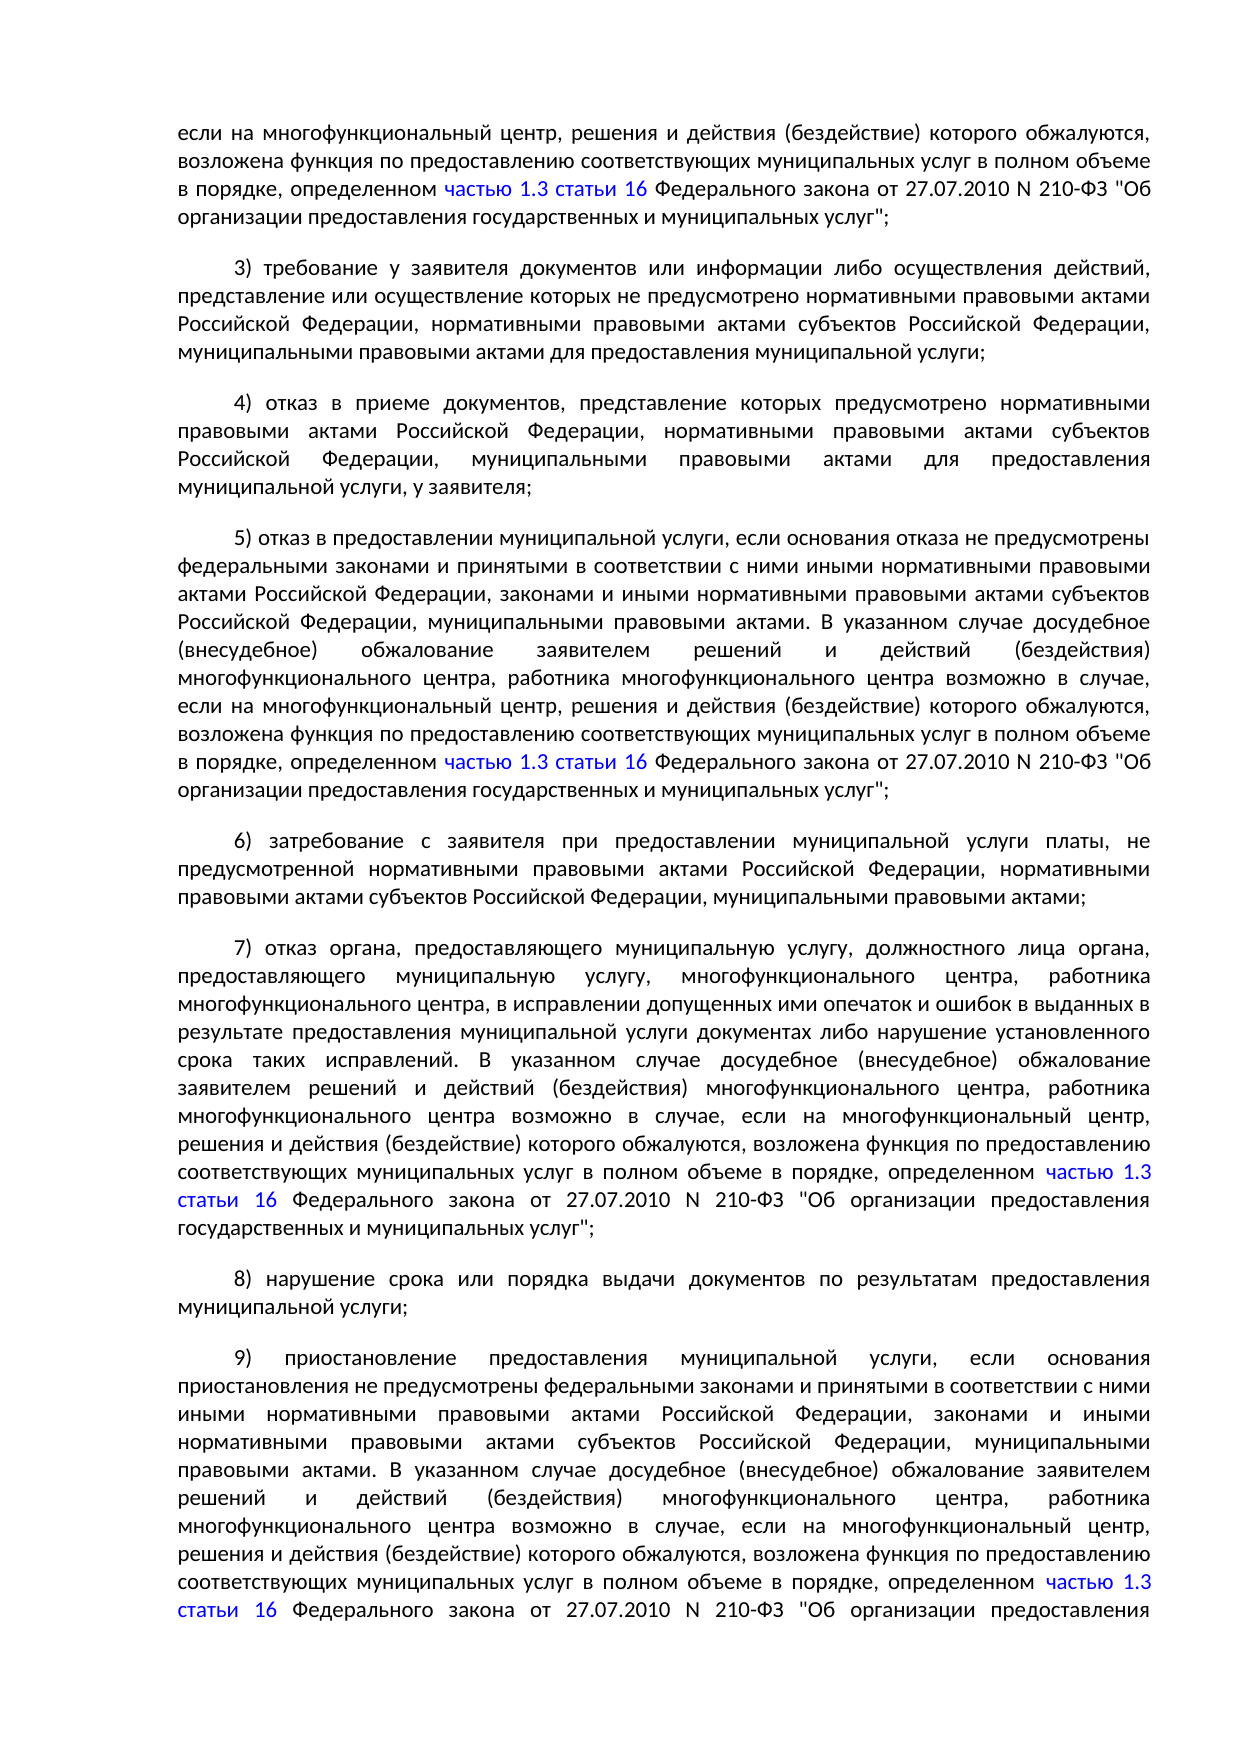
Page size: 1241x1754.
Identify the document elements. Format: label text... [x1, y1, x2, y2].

text 5) отказ в предоставлении муниципальной услуги, если основания отказа не предусмотрены федеральными законами и принятыми в соответствии с ними иными нормативными правовыми актами Российской Федерации, законами и иными нормативными правовыми актами субъектов Российской Федерации, муниципальными правовыми актами. В указанном случае досудебное (внесудебное) обжалование заявителем решений и действий (бездействия) многофункционального центра, работника многофункционального центра возможно в случае, если на многофункциональный центр, решения и действия (бездействие) которого обжалуются, возложена функция по предоставлению соответствующих муниципальных услуг в полном объеме в порядке, определенном частью 1.3 статьи 16 Федерального закона от 27.07.2010 N 210-ФЗ "Об организации предоставления государственных и муниципальных услуг"; [177, 523, 1152, 803]
text 6) затребование с заявителя при предоставлении муниципальной услуги платы, не предусмотренной нормативными правовыми актами Российской Федерации, нормативными правовыми актами субъектов Российской Федерации, муниципальными правовыми актами; [177, 826, 1152, 910]
text 3) требование у заявителя документов или информации либо осуществления действий, представление или осуществление которых не предусмотрено нормативными правовыми актами Российской Федерации, нормативными правовыми актами субъектов Российской Федерации, муниципальными правовыми актами для предоставления муниципальной услуги; [177, 253, 1152, 365]
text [177, 1343, 1152, 1623]
text 7) отказ органа, предоставляющего муниципальную услугу, должностного лица органа, предоставляющего муниципальную услугу, многофункционального центра, работника многофункционального центра, в исправлении допущенных ими опечаток и ошибок в выданных в результате предоставления муниципальной услуги документах либо нарушение установленного срока таких исправлений. В указанном случае досудебное (внесудебное) обжалование заявителем решений и действий (бездействия) многофункционального центра, работника многофункционального центра возможно в случае, если на многофункциональный центр, решения и действия (бездействие) которого обжалуются, возложена функция по предоставлению соответствующих муниципальных услуг в полном объеме в порядке, определенном частью 1.3 статьи 16 Федерального закона от 27.07.2010 N 210-ФЗ "Об организации предоставления государственных и муниципальных услуг"; [177, 933, 1152, 1241]
text 8) нарушение срока или порядка выдачи документов по результатам предоставления муниципальной услуги; [177, 1264, 1152, 1320]
text 4) отказ в приеме документов, представление которых предусмотрено нормативными правовыми актами Российской Федерации, нормативными правовыми актами субъектов Российской Федерации, муниципальными правовыми актами для предоставления муниципальной услуги, у заявителя; [177, 388, 1152, 500]
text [177, 118, 1152, 230]
